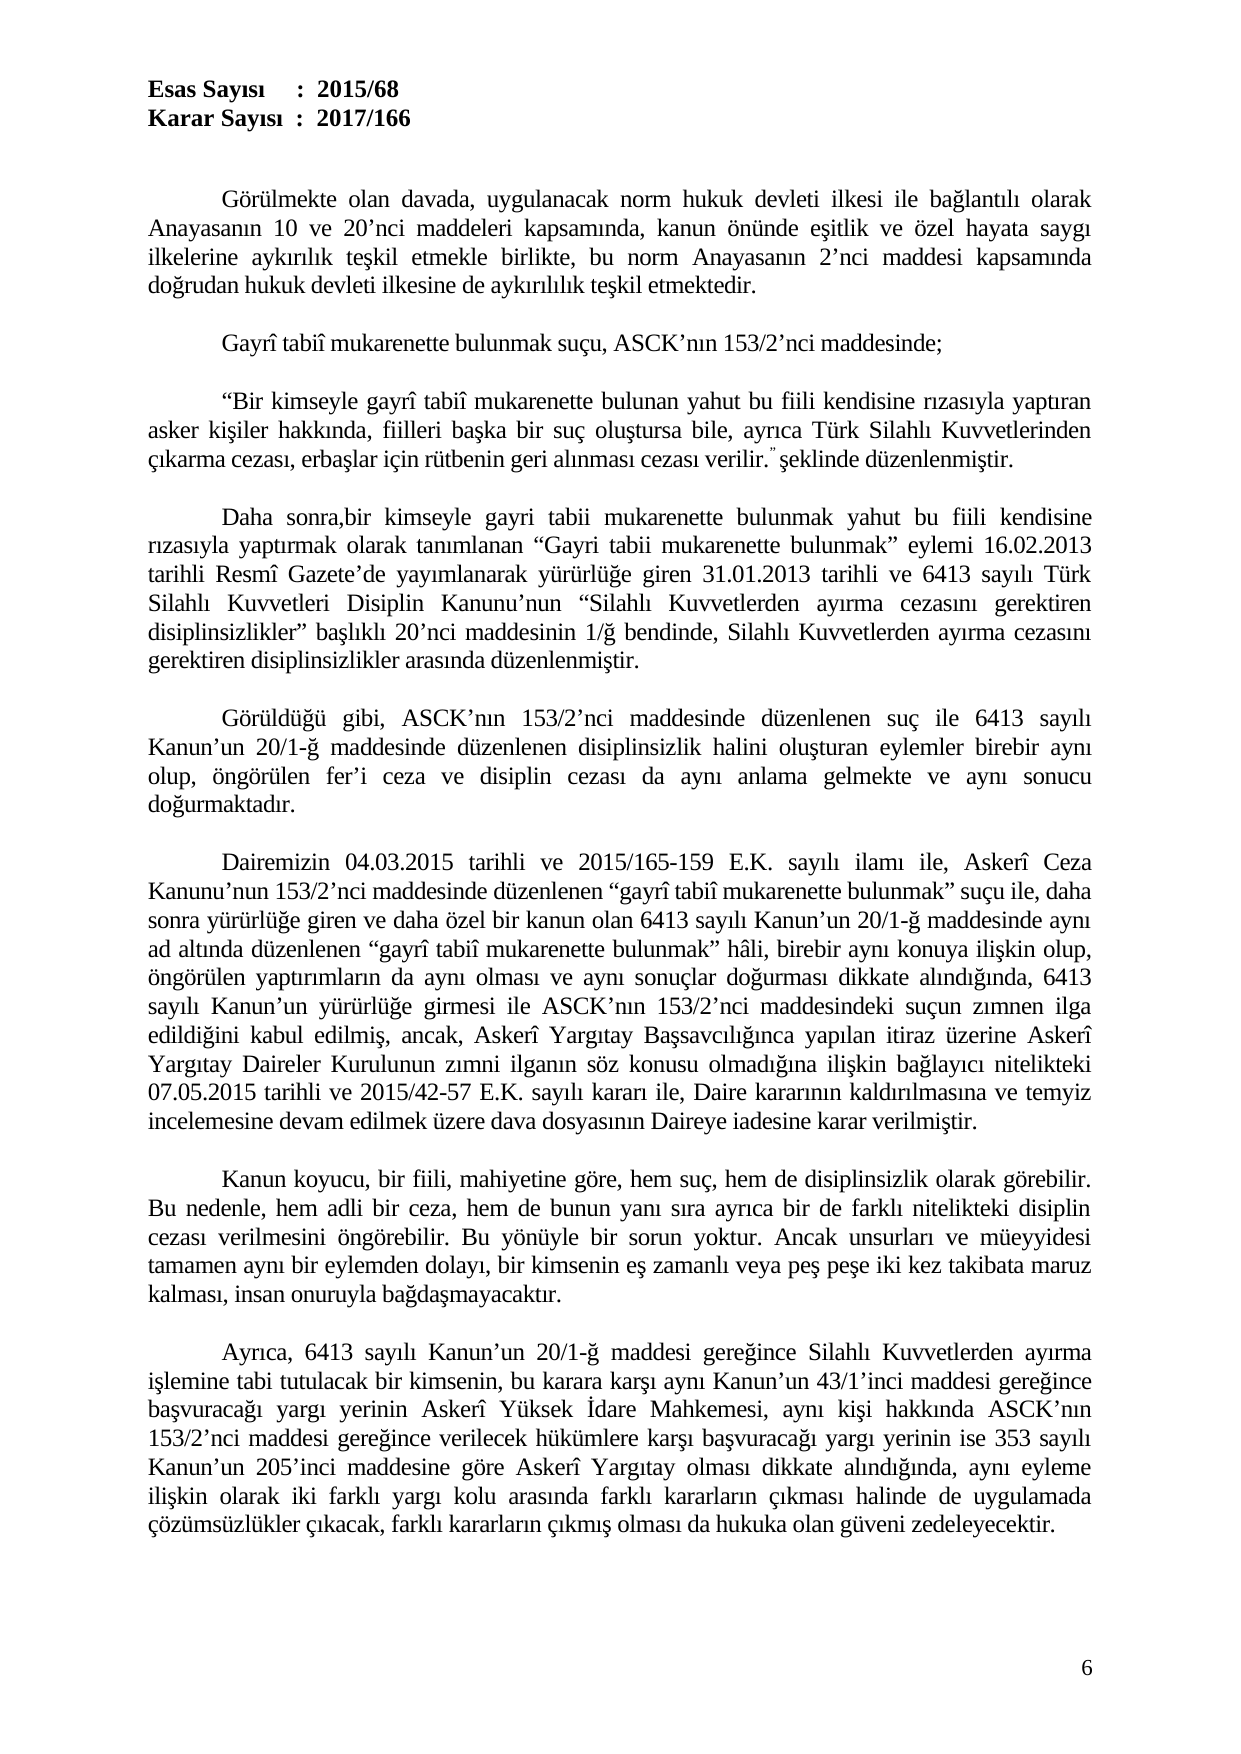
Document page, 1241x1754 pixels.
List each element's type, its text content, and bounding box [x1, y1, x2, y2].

text Görüldüğü gibi, ASCK’nın 153/2’nci maddesinde düzenlenen suç ile 6413 sayılı Kanun’un 20/1-ğ maddesinde düzenlenen disiplinsizlik halini oluşturan eylemler birebir aynı olup, öngörülen fer’i ceza ve disiplin cezası da aynı anlama gelmekte ve aynı sonucu doğurmaktadır. [148, 703, 1093, 818]
text “Bir kimseyle gayrî tabiî mukarenette bulunan yahut bu fiili kendisine rızasıyla yaptıran asker kişiler hakkında, fiilleri başka bir suç oluştursa bile, ayrıca Türk Silahlı Kuvvetlerinden çıkarma cezası, erbaşlar için rütbenin geri alınması cezası verilir.” şeklinde düzenlenmiştir. [148, 386, 1093, 472]
text Kanun koyucu, bir fiili, mahiyetine göre, hem suç, hem de disiplinsizlik olarak görebilir. Bu nedenle, hem adli bir ceza, hem de bunun yanı sıra ayrıca bir de farklı nitelikteki disiplin cezası verilmesini öngörebilir. Bu yönüyle bir sorun yoktur. Ancak unsurları ve müeyyidesi tamamen aynı bir eylemden dolayı, bir kimsenin eş zamanlı veya peş peşe iki kez takibata maruz kalması, insan onuruyla bağdaşmayacaktır. [148, 1164, 1093, 1308]
text Gayrî tabiî mukarenette bulunmak suçu, ASCK’nın 153/2’nci maddesinde; [148, 328, 1093, 357]
text Dairemizin 04.03.2015 tarihli ve 2015/165-159 E.K. sayılı ilamı ile, Askerî Ceza Kanunu’nun 153/2’nci maddesinde düzenlenen “gayrî tabiî mukarenette bulunmak” suçu ile, daha sonra yürürlüğe giren ve daha özel bir kanun olan 6413 sayılı Kanun’un 20/1-ğ maddesinde aynı ad altında düzenlenen “gayrî tabiî mukarenette bulunmak” hâli, birebir aynı konuya ilişkin olup, öngörülen yaptırımların da aynı olması ve aynı sonuçlar doğurması dikkate alındığında, 6413 sayılı Kanun’un yürürlüğe girmesi ile ASCK’nın 153/2’nci maddesindeki suçun zımnen ilga edildiğini kabul edilmiş, ancak, Askerî Yargıtay Başsavcılığınca yapılan itiraz üzerine Askerî Yargıtay Daireler Kurulunun zımni ilganın söz konusu olmadığına ilişkin bağlayıcı nitelikteki 07.05.2015 tarihli ve 2015/42-57 E.K. sayılı kararı ile, Daire kararının kaldırılmasına ve temyiz incelemesine devam edilmek üzere dava dosyasının Daireye iadesine karar verilmiştir. [148, 847, 1093, 1135]
text Ayrıca, 6413 sayılı Kanun’un 20/1-ğ maddesi gereğince Silahlı Kuvvetlerden ayırma işlemine tabi tutulacak bir kimsenin, bu karara karşı aynı Kanun’un 43/1’inci maddesi gereğince başvuracağı yargı yerinin Askerî Yüksek İdare Mahkemesi, aynı kişi hakkında ASCK’nın 153/2’nci maddesi gereğince verilecek hükümlere karşı başvuracağı yargı yerinin ise 353 sayılı Kanun’un 205’inci maddesine göre Askerî Yargıtay olması dikkate alındığında, aynı eyleme ilişkin olarak iki farklı yargı kolu arasında farklı kararların çıkması halinde de uygulamada çözümsüzlükler çıkacak, farklı kararların çıkmış olması da hukuka olan güveni zedeleyecektir. [148, 1337, 1093, 1538]
text Görülmekte olan davada, uygulanacak norm hukuk devleti ilkesi ile bağlantılı olarak Anayasanın 10 ve 20’nci maddeleri kapsamında, kanun önünde eşitlik ve özel hayata saygı ilkelerine aykırılık teşkil etmekle birlikte, bu norm Anayasanın 2’nci maddesi kapsamında doğrudan hukuk devleti ilkesine de aykırılılık teşkil etmektedir. [148, 184, 1093, 299]
text Daha sonra,bir kimseyle gayri tabii mukarenette bulunmak yahut bu fiili kendisine rızasıyla yaptırmak olarak tanımlanan “Gayri tabii mukarenette bulunmak” eylemi 16.02.2013 tarihli Resmî Gazete’de yayımlanarak yürürlüğe giren 31.01.2013 tarihli ve 6413 sayılı Türk Silahlı Kuvvetleri Disiplin Kanunu’nun “Silahlı Kuvvetlerden ayırma cezasını gerektiren disiplinsizlikler” başlıklı 20’nci maddesinin 1/ğ bendinde, Silahlı Kuvvetlerden ayırma cezasını gerektiren disiplinsizlikler arasında düzenlenmiştir. [148, 502, 1093, 674]
